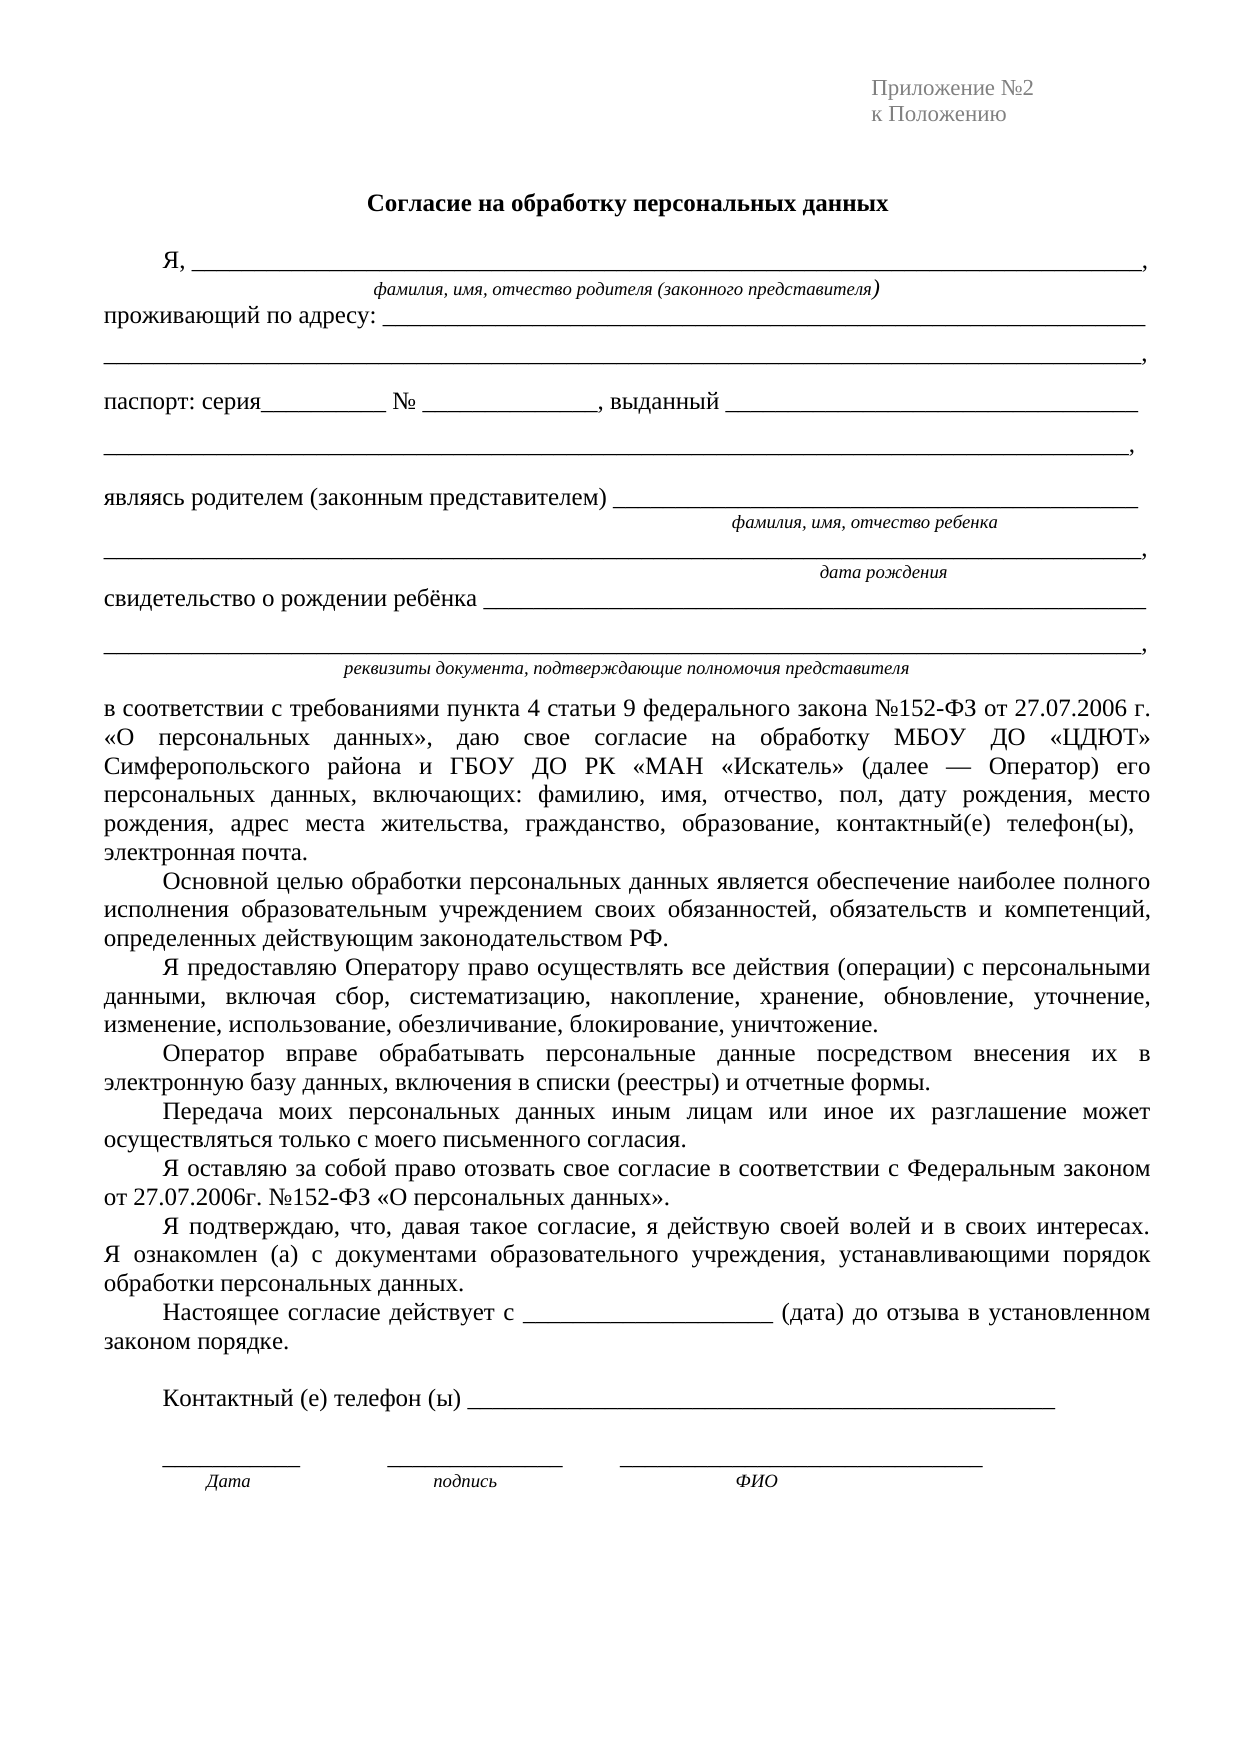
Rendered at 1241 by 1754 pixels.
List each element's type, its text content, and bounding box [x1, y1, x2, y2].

text Дата подпись ФИО [103, 1469, 1152, 1491]
text реквизиты документа, подтверждающие полномочия представителя [103, 657, 1152, 679]
text в соответствии с требованиями пункта 4 статьи 9 федерального закона №152-ФЗ от 27.07.2006 г. «О персональных данных», даю свое согласие на обработку МБОУ ДО «ЦДЮТ» Симферопольского района и ГБОУ ДО РК «МАН «Искатель» (далее — Оператор) его персональных данных, включающих: фамилию, имя, отчество, пол, дату рождения, место рождения, адрес места жительства, гражданство, образование, контактный(е) телефон(ы), электронная почта. [103, 693, 1152, 866]
text Я предоставляю Оператору право осуществлять все действия (операции) с персональными данными, включая сбор, систематизацию, накопление, хранение, обновление, уточнение, изменение, использование, обезличивание, блокирование, уничтожение. [103, 952, 1152, 1038]
text __________________________________________________________________________________, [103, 429, 1152, 458]
text к Положению [103, 100, 1152, 127]
text дата рождения [103, 561, 1152, 583]
text Я оставляю за собой право отозвать свое согласие в соответствии с Федеральным законом от 27.07.2006г. №152-ФЗ «О персональных данных». [103, 1153, 1152, 1211]
text свидетельство о рождении ребёнка _____________________________________________________ [103, 583, 1152, 612]
text Приложение №2 [103, 74, 1152, 100]
text Передача моих персональных данных иным лицам или иное их разглашение может осуществляться только с моего письменного согласия. [103, 1096, 1152, 1153]
text проживающий по адресу: _____________________________________________________________ [103, 300, 1152, 329]
text Я подтверждаю, что, давая такое согласие, я действую своей волей и в своих интересах. Я ознакомлен (а) с документами образовательного учреждения, устанавливающими порядок обработки персональных данных. [103, 1211, 1152, 1297]
text Настоящее согласие действует с ____________________ (дата) до отзыва в установленном законом порядке. [103, 1297, 1152, 1354]
text фамилия, имя, отчество ребенка [103, 511, 1152, 533]
text Основной целью обработки персональных данных является обеспечение наиболее полного исполнения образовательным учреждением своих обязанностей, обязательств и компетенций, определенных действующим законодательством РФ. [103, 866, 1152, 952]
text ___________________________________________________________________________________, [103, 533, 1152, 561]
text фамилия, имя, отчество родителя (законного представителя) [103, 274, 1152, 300]
text являясь родителем (законным представителем) __________________________________________ [103, 482, 1152, 511]
text ___________________________________________________________________________________, [103, 338, 1152, 367]
text паспорт: серия__________ № ______________, выданный _________________________________ [103, 386, 1152, 415]
text Согласие на обработку персональных данных [103, 188, 1152, 216]
text Контактный (е) телефон (ы) _______________________________________________ [103, 1383, 1152, 1412]
text Я, ____________________________________________________________________________, [103, 245, 1152, 274]
text ___________ ______________ _____________________________ [103, 1441, 1152, 1469]
text ___________________________________________________________________________________, [103, 628, 1152, 657]
text Оператор вправе обрабатывать персональные данные посредством внесения их в электронную базу данных, включения в списки (реестры) и отчетные формы. [103, 1038, 1152, 1096]
